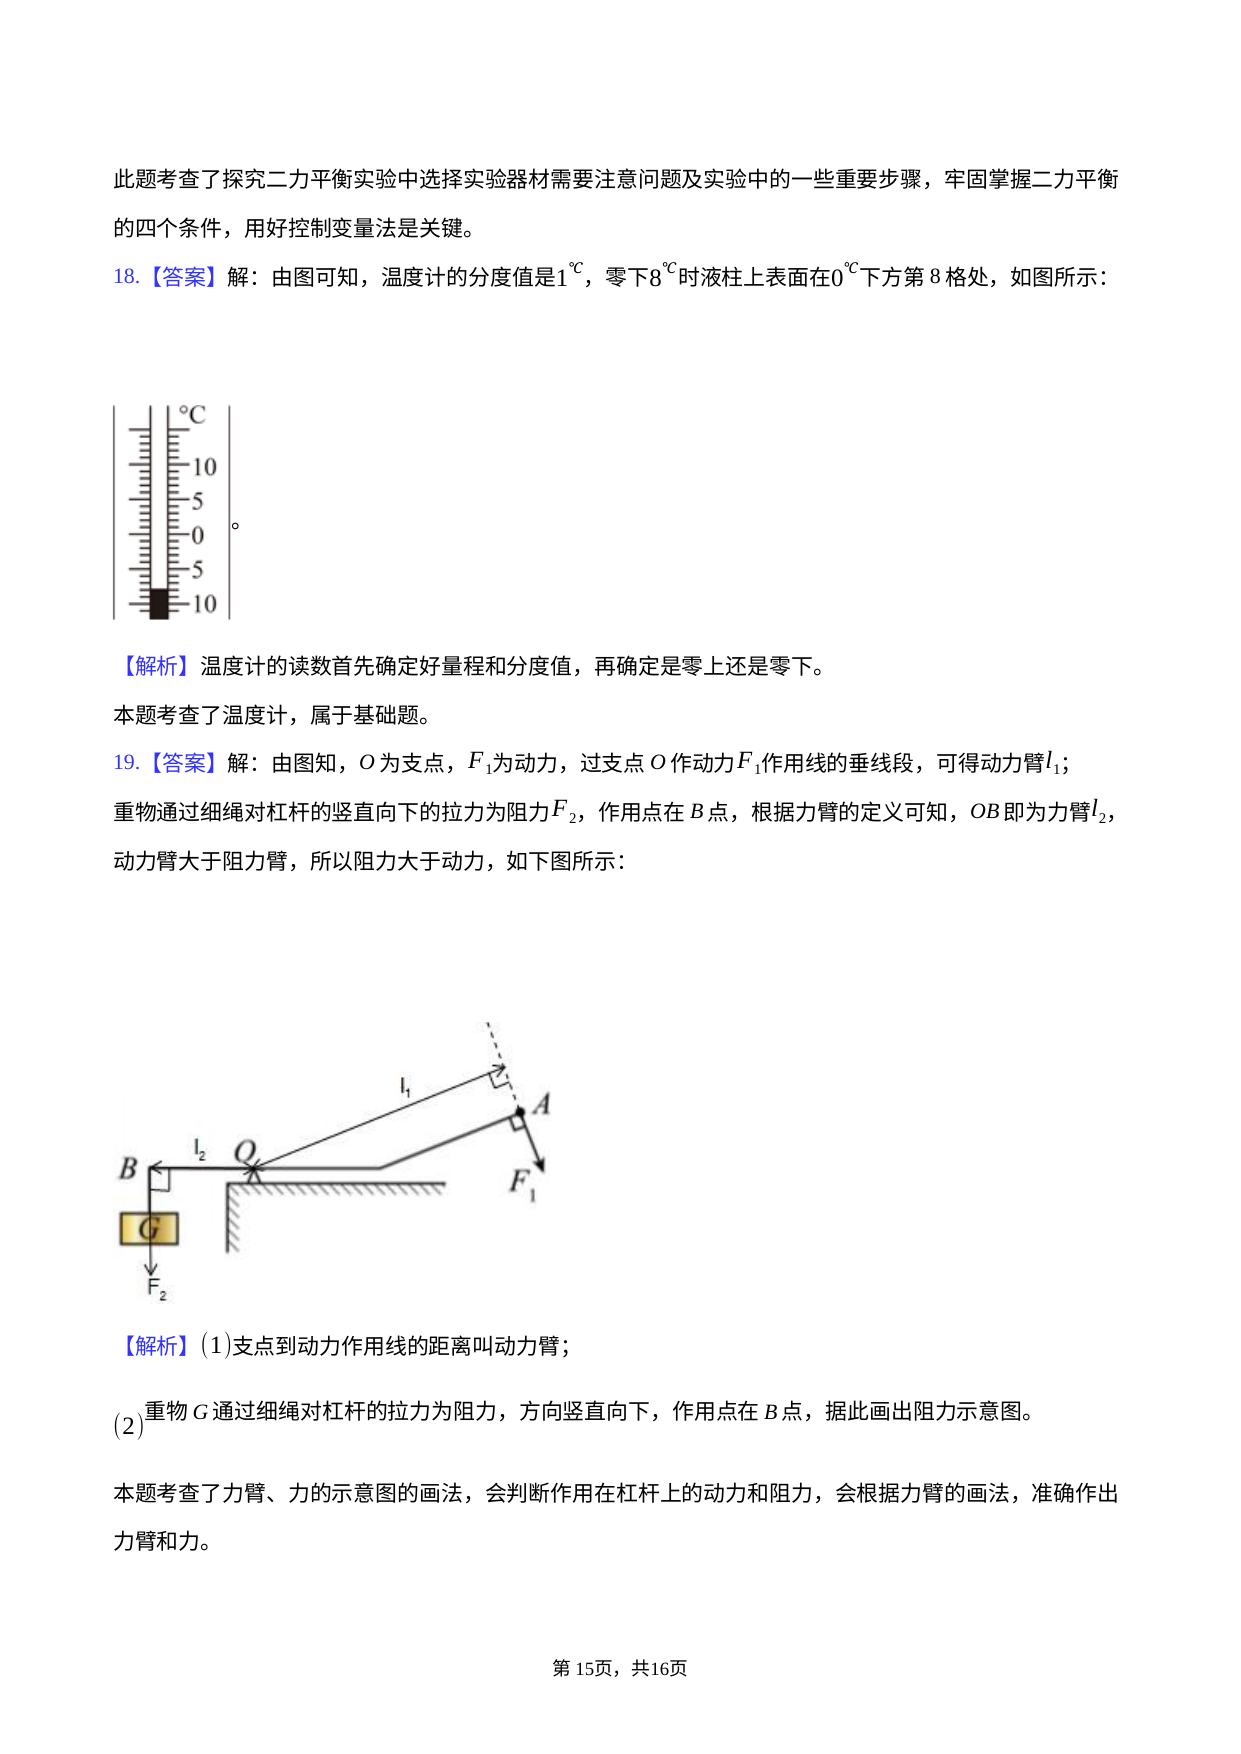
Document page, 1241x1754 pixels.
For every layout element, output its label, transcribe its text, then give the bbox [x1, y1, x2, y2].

text 19.【答案】解：由图知，O为支点，为动力，过支点O作动力作用线的垂线段，可得动力臂； 重物通过细绳对杠杆的竖直向下的拉力为阻力，作用点在B点，根据力臂的定义可知，OB即为力臂，动力臂大于阻力臂，所以阻力大于动力，如下图所示： [113, 746, 1127, 1314]
picture [112, 1022, 552, 1304]
picture [112, 405, 232, 623]
text 18.【答案】解：由图可知，温度计的分度值是，零下时液柱上表面在下方第8格处，如图所示： 。 [113, 259, 1127, 633]
text 【解析】温度计的读数首先确定好量程和分度值，再确定是零上还是零下。 本题考查了温度计，属于基础题。 [113, 649, 1127, 730]
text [113, 162, 1127, 243]
text 【解析】支点到动力作用线的距离叫动力臂； 重物G通过细绳对杠杆的拉力为阻力，方向竖直向下，作用点在B点，据此画出阻力示意图。 本题考查了力臂、力的示意图的画法，会判断作用在杠杆上的动力和阻力，会根据力臂的画法，准确作出力臂和力。 [113, 1329, 1127, 1556]
